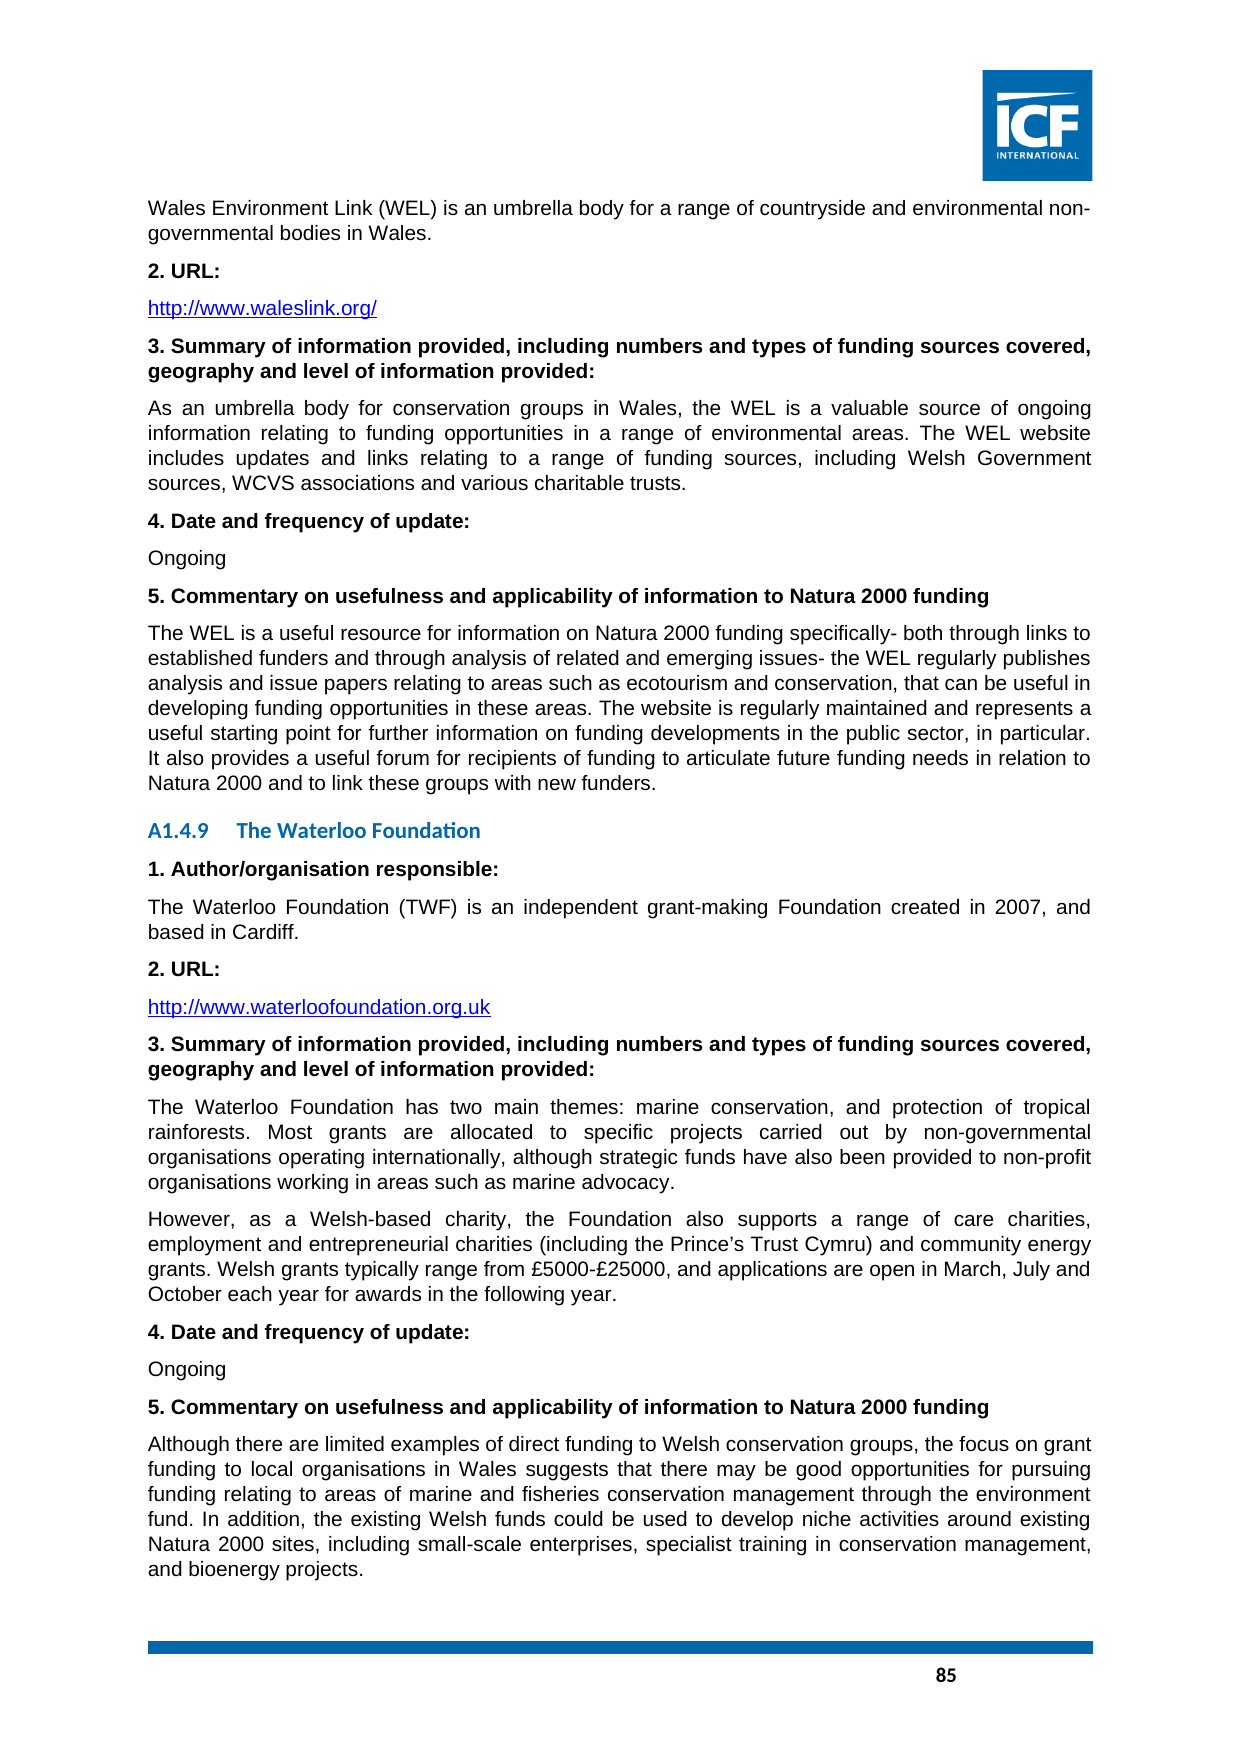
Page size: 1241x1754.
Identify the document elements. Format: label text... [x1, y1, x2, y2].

text 2. URL: [148, 257, 1092, 282]
text The Waterloo Foundation has two main themes: marine conservation, and protection of tropical rainforests. Most grants are allocated to specific projects carried out by non-governmental organisations operating internationally, although strategic funds have also been provided to non-profit organisations working in areas such as marine advocacy. [148, 1094, 1092, 1194]
text 4. Date and frequency of update: [148, 1319, 1092, 1344]
text 3. Summary of information provided, including numbers and types of funding sources covered, geography and level of information provided: [148, 1031, 1092, 1081]
text However, as a Welsh-based charity, the Foundation also supports a range of care charities, employment and entrepreneurial charities (including the Prince’s Trust Cymru) and community energy grants. Welsh grants typically range from £5000-£25000, and applications are open in March, July and October each year for awards in the following year. [148, 1206, 1092, 1306]
text As an umbrella body for conservation groups in Wales, the WEL is a valuable source of ongoing information relating to funding opportunities in a range of environmental areas. The WEL website includes updates and links relating to a range of funding sources, including Welsh Government sources, WCVS associations and various charitable trusts. [148, 395, 1092, 495]
text The Waterloo Foundation (TWF) is an independent grant-making Foundation created in 2007, and based in Cardiff. [148, 894, 1092, 944]
text 5. Commentary on usefulness and applicability of information to Natura 2000 funding [148, 1394, 1092, 1419]
text Ongoing [148, 1356, 1092, 1381]
text 5. Commentary on usefulness and applicability of information to Natura 2000 funding [148, 582, 1092, 607]
text 3. Summary of information provided, including numbers and types of funding sources covered, geography and level of information provided: [148, 332, 1092, 382]
text 2. URL: [148, 956, 1092, 981]
text 4. Date and frequency of update: [148, 507, 1092, 532]
text The WEL is a useful resource for information on Natura 2000 funding specifically- both through links to established funders and through analysis of related and emerging issues- the WEL regularly publishes analysis and issue papers relating to areas such as ecotourism and conservation, that can be useful in developing funding opportunities in these areas. The website is regularly maintained and represents a useful starting point for further information on funding developments in the public sector, in particular. It also provides a useful forum for recipients of funding to articulate future funding needs in relation to Natura 2000 and to link these groups with new funders. [148, 620, 1092, 795]
text Wales Environment Link (WEL) is an umbrella body for a range of countryside and environmental non-governmental bodies in Wales. [148, 195, 1092, 245]
picture [982, 70, 1093, 181]
text http://www.waterloofoundation.org.uk [148, 994, 1092, 1019]
text Ongoing [148, 545, 1092, 570]
text 1. Author/organisation responsible: [148, 856, 1092, 881]
text http://www.waleslink.org/ [148, 295, 1092, 320]
text Although there are limited examples of direct funding to Welsh conservation groups, the focus on grant funding to local organisations in Wales suggests that there may be good opportunities for pursuing funding relating to areas of marine and fisheries conservation management through the environment fund. In addition, the existing Welsh funds could be used to develop niche activities around existing Natura 2000 sites, including small-scale enterprises, specialist training in conservation management, and bioenergy projects. [148, 1431, 1092, 1581]
text The Waterloo Foundation [148, 816, 1092, 844]
